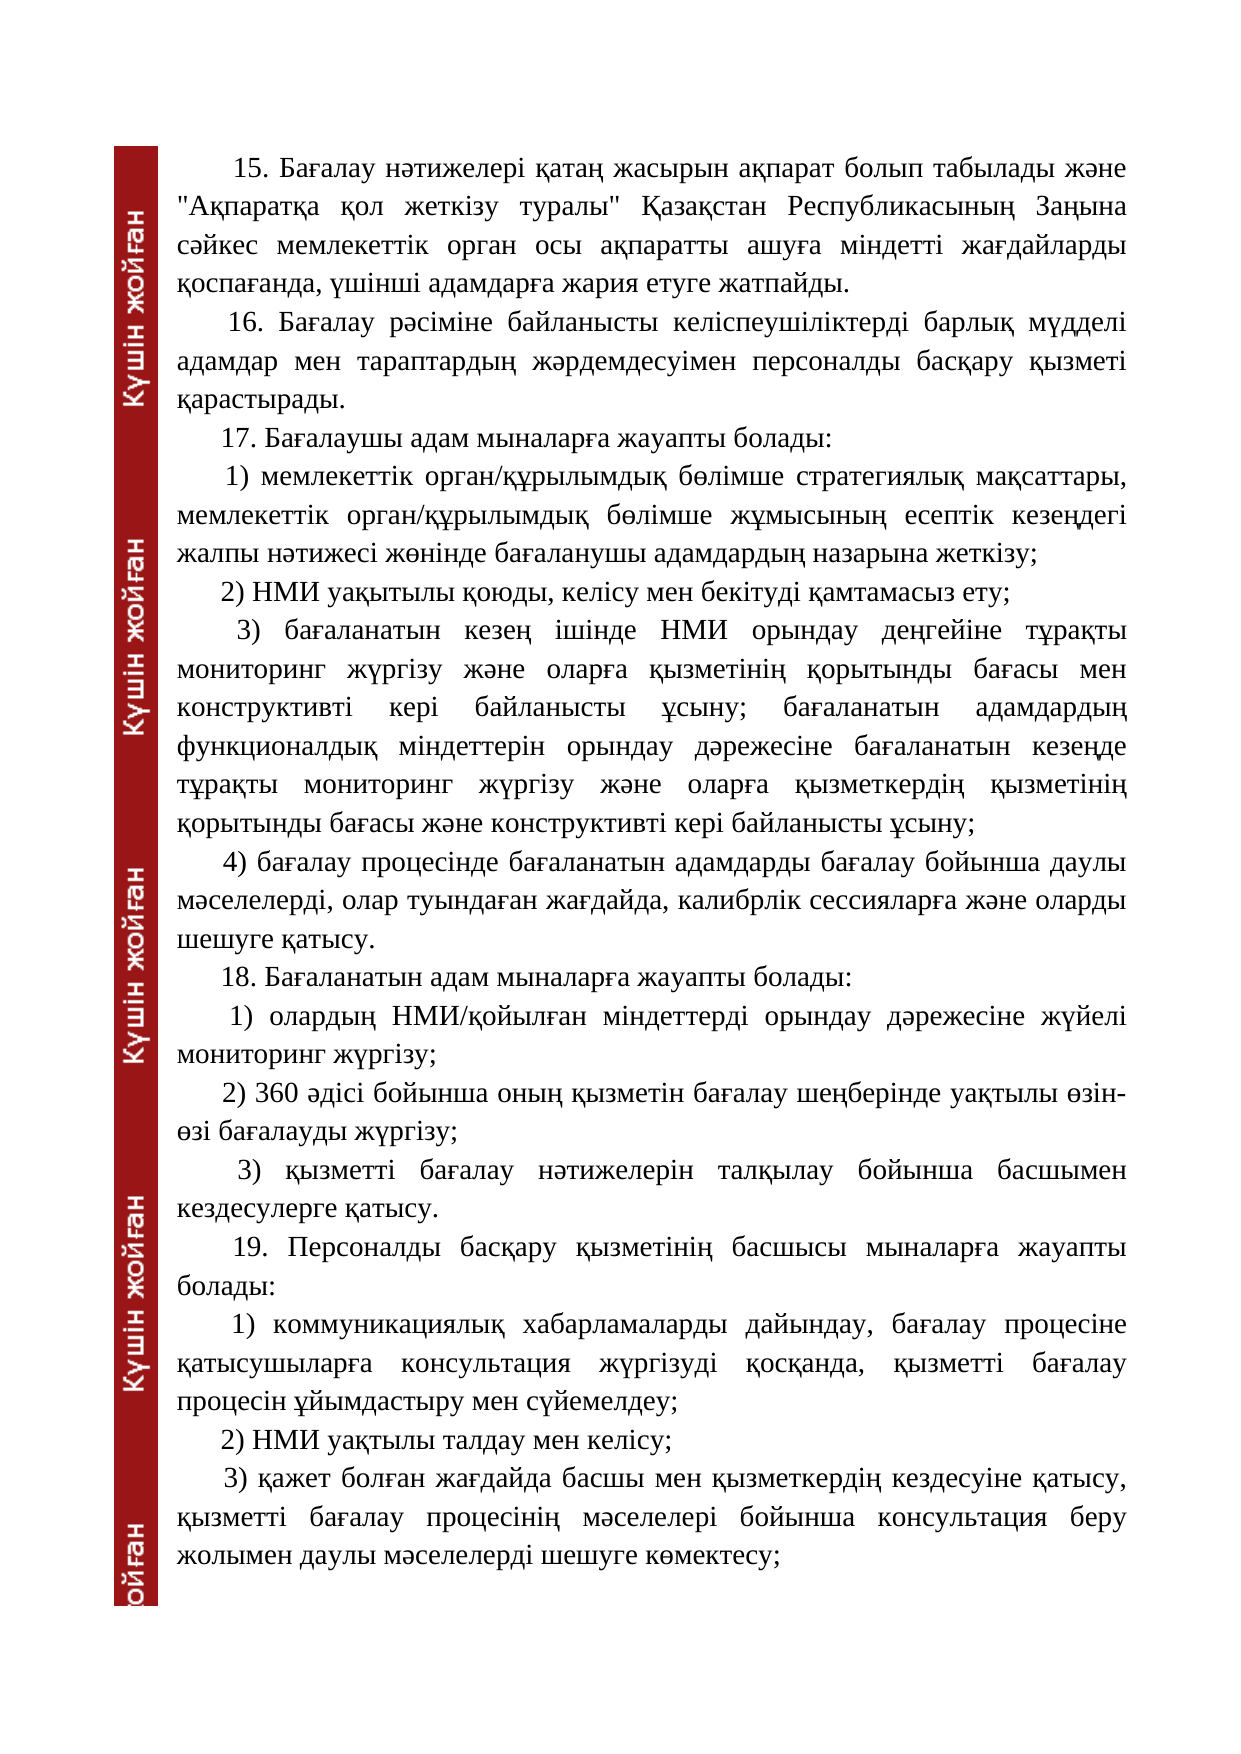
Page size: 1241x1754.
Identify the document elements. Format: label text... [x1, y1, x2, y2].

text 2) НМИ уақытылы қоюды, келісу мен бекітуді қамтамасыз ету; [112, 574, 1128, 607]
text 17. Бағалаушы адам мыналарға жауапты болады: [112, 420, 1128, 453]
text 19. Персоналды басқару қызметінің басшысы мыналарға жауапты болады: [112, 1229, 1128, 1301]
picture [114, 993, 158, 998]
picture [114, 839, 158, 844]
picture [114, 1571, 158, 1606]
picture [114, 299, 158, 304]
text 1) коммуникациялық хабарламаларды дайындау, бағалау процесіне қатысушыларға консультация жүргізуді қосқанда, қызметті бағалау процесін ұйымдастыру мен сүйемелдеу; [112, 1306, 1128, 1417]
picture [114, 1224, 158, 1229]
text 2) 360 әдісі бойынша оның қызметін бағалау шеңберінде уақтылы өзін-өзі бағалауды жүргізу; [112, 1075, 1128, 1147]
picture [114, 954, 158, 959]
picture [114, 607, 158, 612]
text 3) бағаланатын кезең ішінде НМИ орындау деңгейіне тұрақты мониторинг жүргізу және оларға қызметінің қорытынды бағасы мен конструктивті кері байланысты ұсыну; бағаланатын адамдардың функционалдық міндеттерін орындау дәрежесіне бағаланатын кезеңде тұрақты мониторинг жүргізу және оларға қызметкердің қызметінің қорытынды бағасы және конструктивті кері байланысты ұсыну; [112, 612, 1128, 839]
text 18. Бағаланатын адам мыналарға жауапты болады: [112, 959, 1128, 993]
picture [114, 1301, 158, 1306]
text 1) мемлекеттік орган/құрылымдық бөлімше стратегиялық мақсаттары, мемлекеттік орган/құрылымдық бөлімше жұмысының есептік кезеңдегі жалпы нәтижесі жөнінде бағаланушы адамдардың назарына жеткізу; [112, 458, 1128, 569]
text 3) қызметті бағалау нәтижелерін талқылау бойынша басшымен кездесулерге қатысу. [112, 1152, 1128, 1224]
text 4) бағалау процесінде бағаланатын адамдарды бағалау бойынша даулы мәселелерді, олар туындаған жағдайда, калибрлік сессияларға және оларды шешуге қатысу. [112, 844, 1128, 954]
text 2) НМИ уақтылы талдау мен келісу; [112, 1422, 1128, 1455]
picture [114, 569, 158, 574]
picture [114, 1070, 158, 1075]
picture [114, 146, 158, 150]
picture [114, 415, 158, 420]
text 1) олардың НМИ/қойылған міндеттерді орындау дәрежесіне жүйелі мониторинг жүргізу; [112, 998, 1128, 1070]
text 16. Бағалау рәсіміне байланысты келіспеушіліктерді барлық мүдделі адамдар мен тараптардың жәрдемдесуімен персоналды басқару қызметі қарастырады. [112, 304, 1128, 415]
text 15. Бағалау нәтижелері қатаң жасырын ақпарат болып табылады және "Ақпаратқа қол жеткізу туралы" Қазақстан Республикасының Заңына сәйкес мемлекеттік орган осы ақпаратты ашуға міндетті жағдайларды қоспағанда, үшінші адамдарға жария етуге жатпайды. [112, 150, 1128, 299]
picture [114, 1417, 158, 1422]
text 3) қажет болған жағдайда басшы мен қызметкердің кездесуіне қатысу, қызметті бағалау процесінің мәселелері бойынша консультация беру жолымен даулы мәселелерді шешуге көмектесу; [112, 1460, 1128, 1571]
picture [114, 453, 158, 458]
picture [114, 1147, 158, 1152]
picture [114, 1455, 158, 1460]
